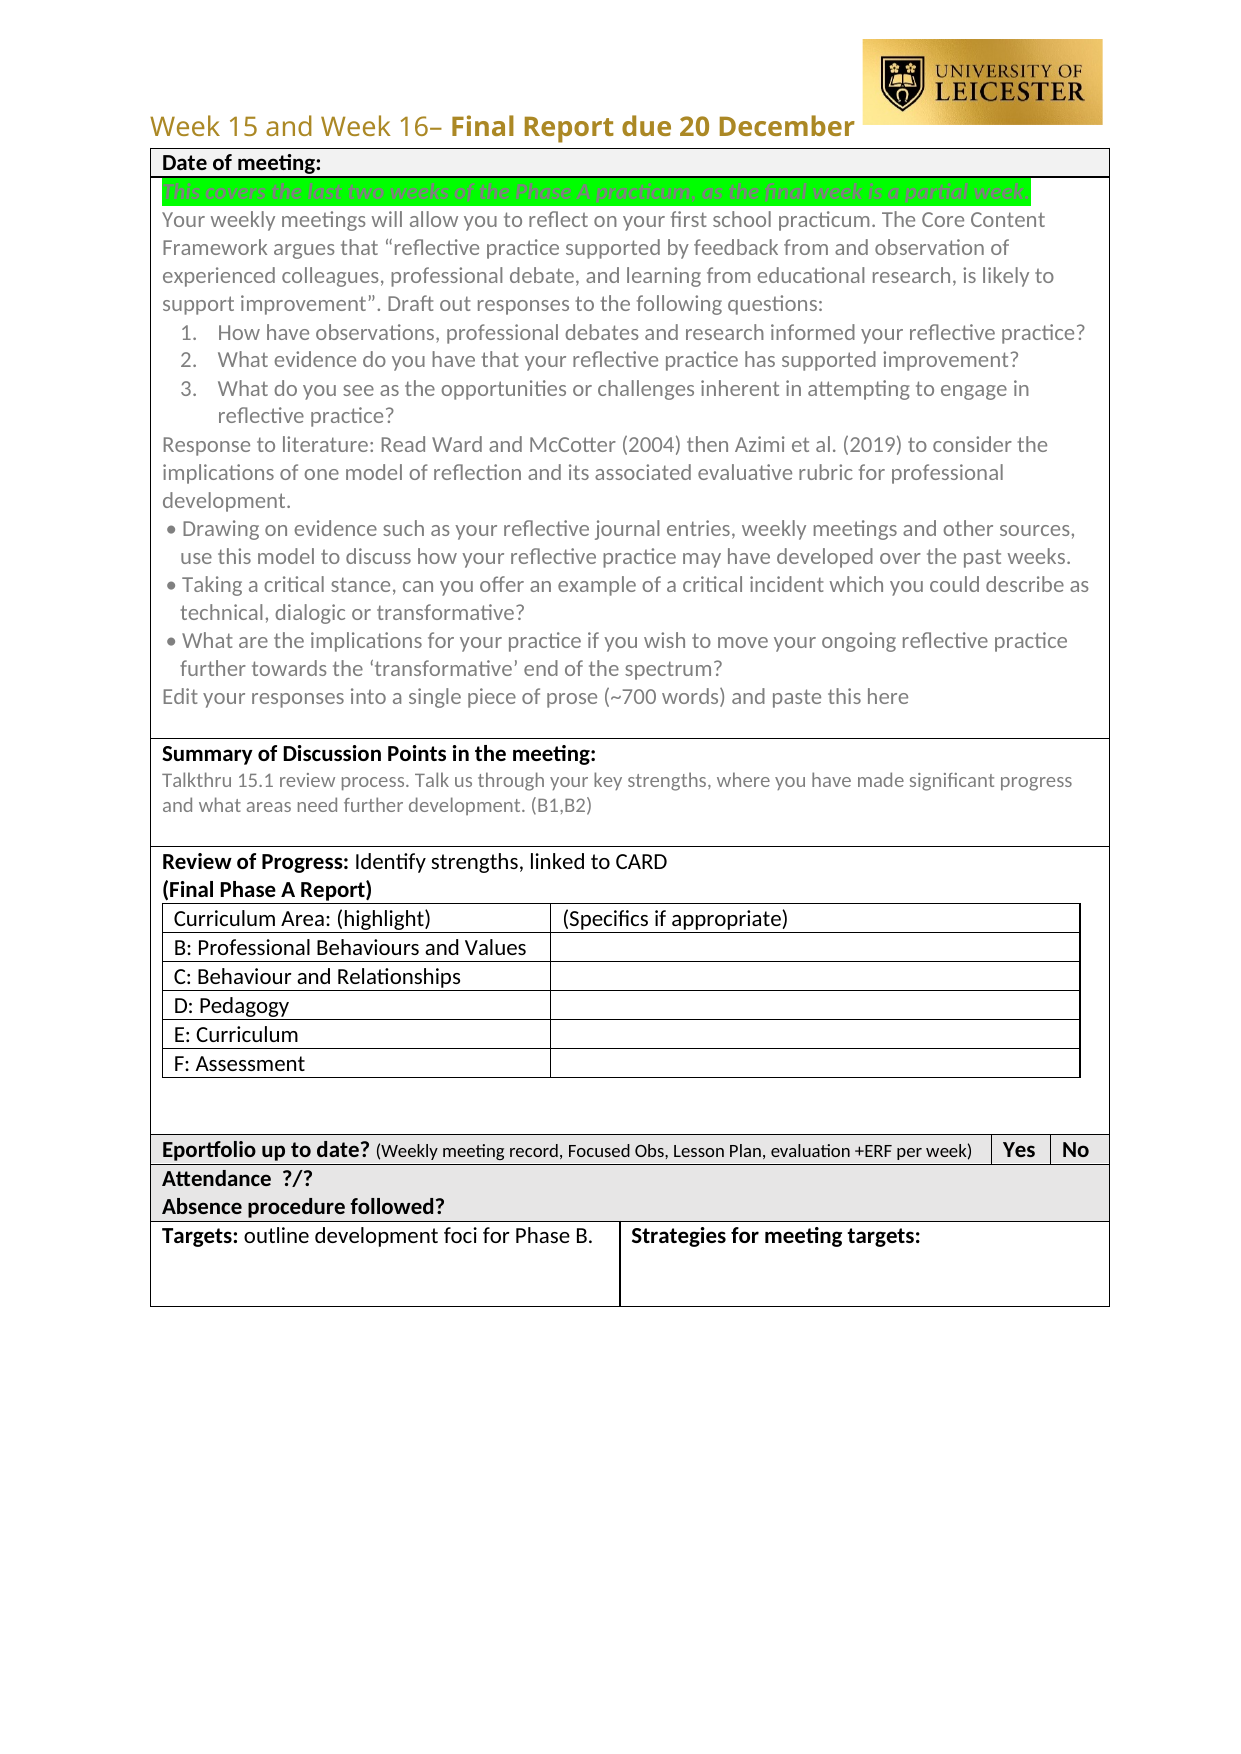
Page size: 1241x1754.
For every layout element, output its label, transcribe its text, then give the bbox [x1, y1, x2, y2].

table_cell Attendance ?/? Absence procedure followed? [151, 1165, 1109, 1221]
subtitle Week 15 and Week 16– Final Report due 20 December [150, 108, 1090, 144]
table_cell Review of Progress: Identify strengths, linked to CARD (Final Phase A Report) [151, 847, 1109, 1134]
picture [862, 39, 1103, 125]
table_cell No [1051, 1135, 1109, 1163]
table_cell Targets: outline development foci for Phase B. [151, 1222, 619, 1306]
table_cell This covers the last two weeks of the Phase A practicum, as the final week is a partial week. Your weekly meetings will allow you to reflect on your first school practicum. The Core Content Framework argues that “reflective practice supported by feedback from and observation of experienced colleagues, professional debate, and learning from educational research, is likely to support improvement”. Draft out responses to the following questions: How have observations, professional debates and research informed your reflective practice? What evidence do you have that your reflective practice has supported improvement? What do you see as the opportunities or challenges inherent in attempting to engage in reflective practice? Response to literature: Read Ward and McCotter (2004) then Azimi et al. (2019) to consider the implications of one model of reflection and its associated evaluative rubric for professional development. • Drawing on evidence such as your reflective journal entries, weekly meetings and other sources, use this model to discuss how your reflective practice may have developed over the past weeks. • Taking a critical stance, can you offer an example of a critical incident which you could describe as technical, dialogic or transformative? • What are the implications for your practice if you wish to move your ongoing reflective practice further towards the ‘transformative’ end of the spectrum? Edit your responses into a single piece of prose (~700 words) and paste this here [151, 178, 1109, 738]
table_header Date of meeting: [151, 149, 1109, 176]
table_cell Eportfolio up to date? (Weekly meeting record, Focused Obs, Lesson Plan, evaluation +ERF per week) [151, 1135, 991, 1163]
table_cell Yes [992, 1135, 1050, 1163]
table_cell Summary of Discussion Points in the meeting: Talkthru 15.1 review process. Talk us through your key strengths, where you have made significant progress and what areas need further development. (B1,B2) [151, 739, 1109, 846]
table_cell Strategies for meeting targets: [621, 1222, 1109, 1306]
